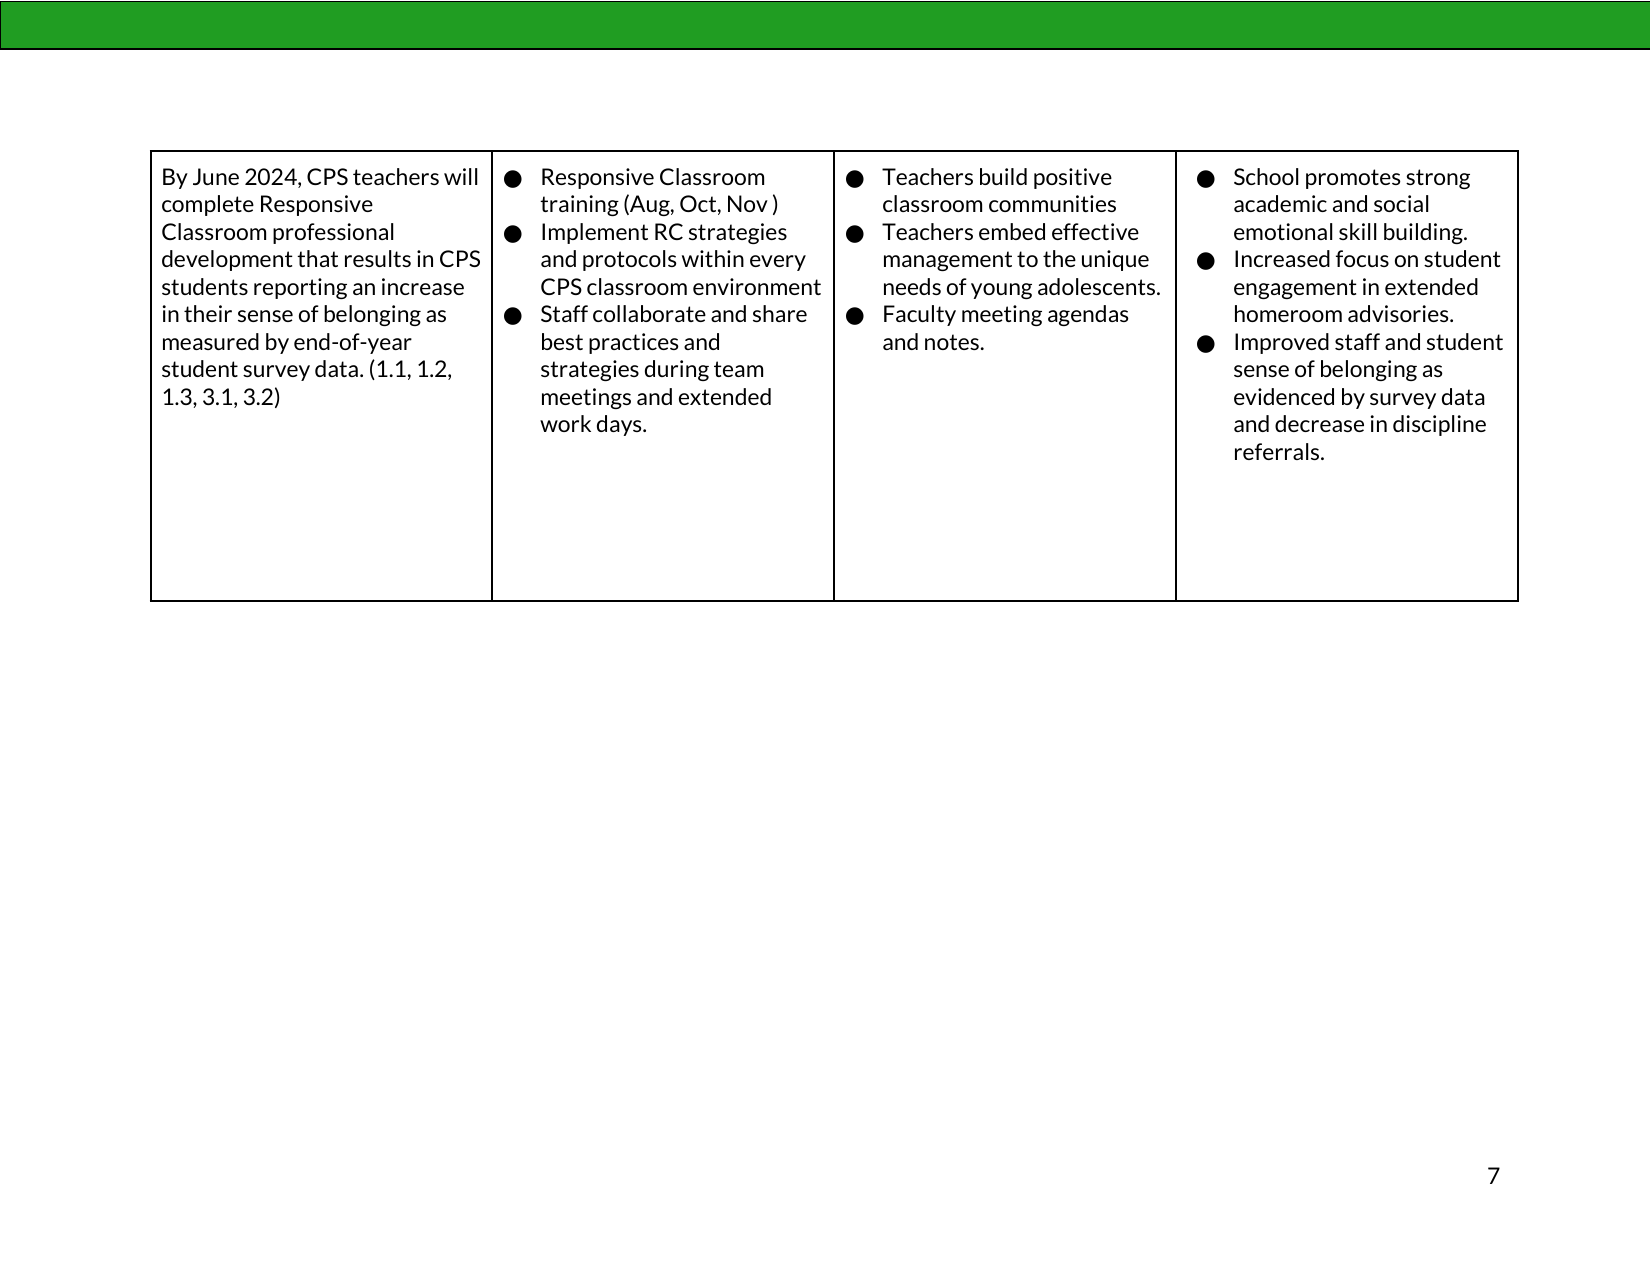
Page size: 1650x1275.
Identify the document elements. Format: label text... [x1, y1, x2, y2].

table_cell Teachers build positive classroom communities Teachers embed effective management to the unique needs of young adolescents. Faculty meeting agendas and notes. [835, 152, 1175, 599]
table_cell School promotes strong academic and social emotional skill building. Increased focus on student engagement in extended homeroom advisories. Improved staff and student sense of belonging as evidenced by survey data and decrease in discipline referrals. [1177, 152, 1517, 599]
table_cell Responsive Classroom training (Aug, Oct, Nov ) Implement RC strategies and protocols within every CPS classroom environment Staff collaborate and share best practices and strategies during team meetings and extended work days. [493, 152, 833, 599]
table_cell By June 2024, CPS teachers will complete Responsive Classroom professional development that results in CPS students reporting an increase in their sense of belonging as measured by end-of-year student survey data. (1.1, 1.2, 1.3, 3.1, 3.2) [152, 152, 491, 599]
